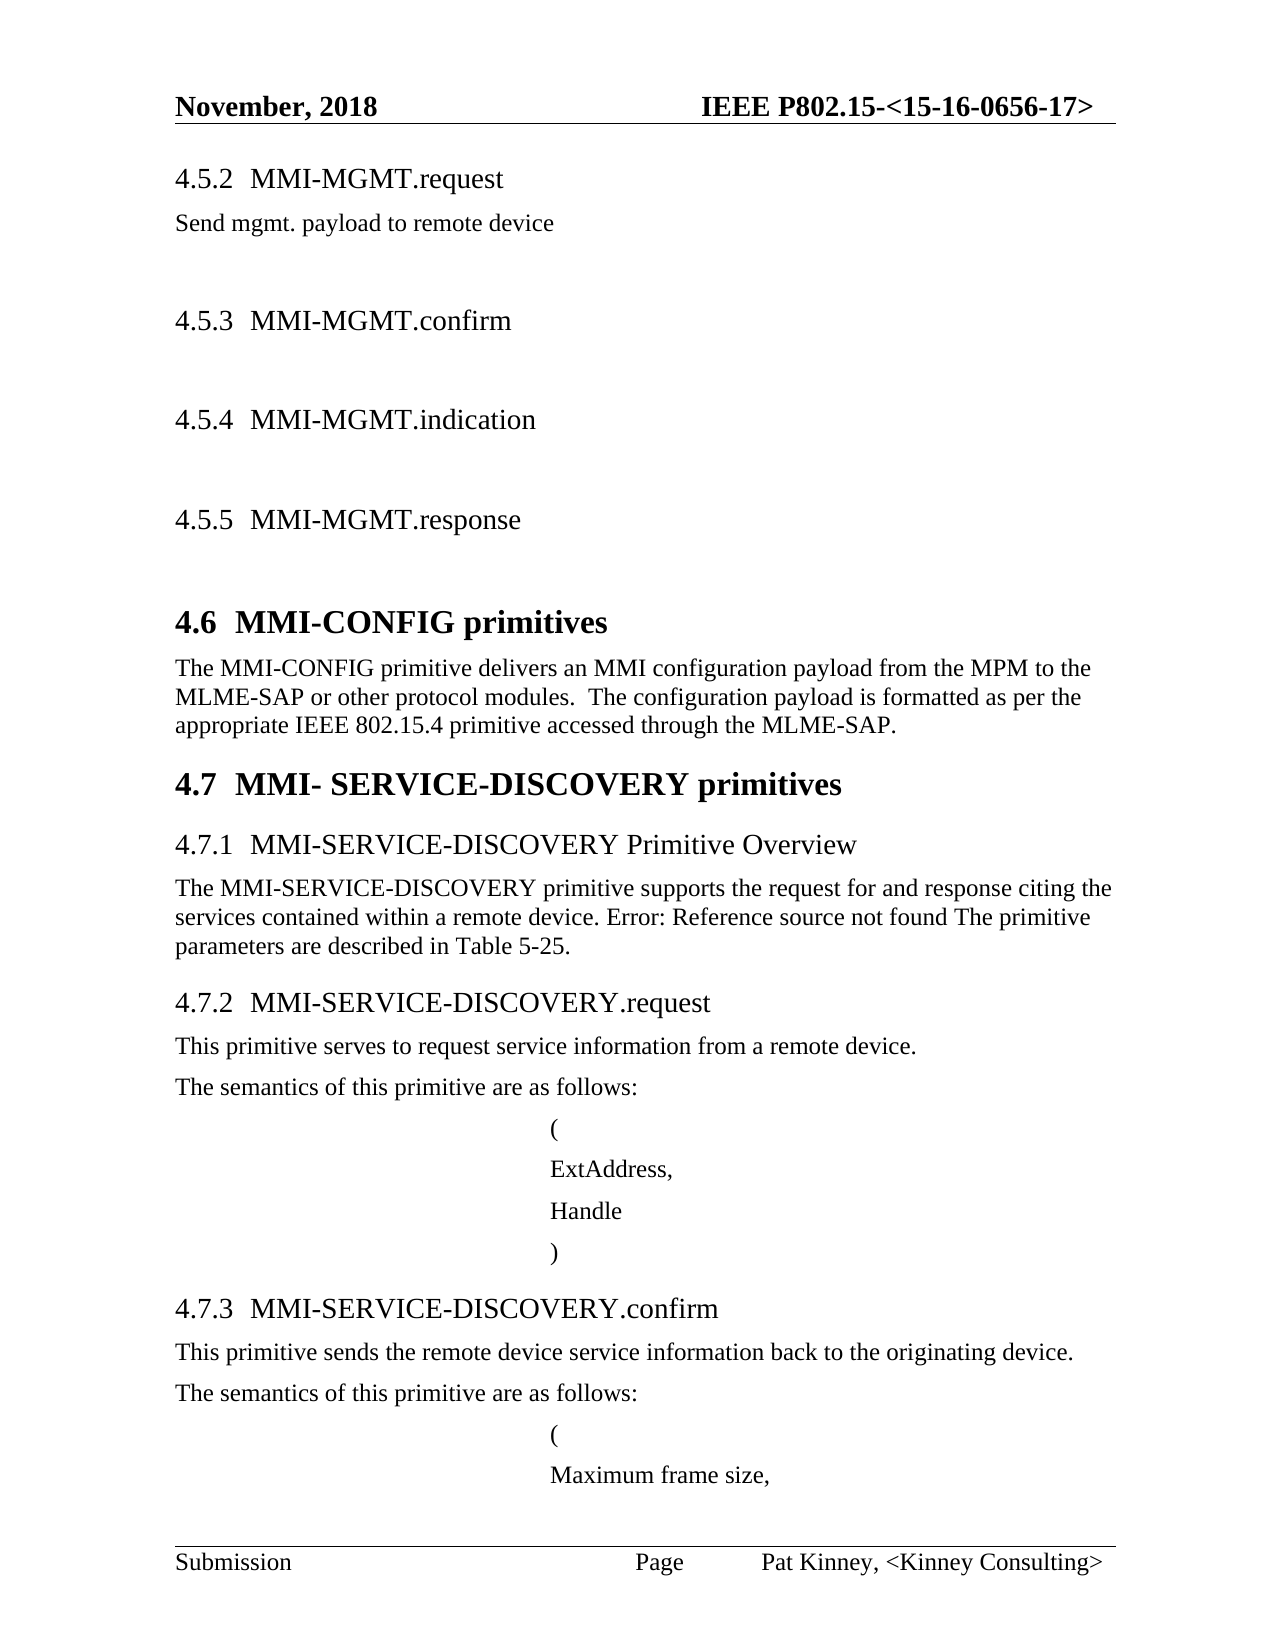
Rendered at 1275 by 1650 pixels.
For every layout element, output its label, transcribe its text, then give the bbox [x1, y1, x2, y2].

subtitle MMI-MGMT.indication [175, 402, 1116, 436]
text This primitive sends the remote device service information back to the originating device. [175, 1337, 1116, 1366]
subtitle MMI-MGMT.response [175, 502, 1116, 536]
subtitle MMI-CONFIG primitives [175, 602, 1116, 640]
text ( [550, 1113, 1116, 1142]
subtitle MMI-SERVICE-DISCOVERY.request [175, 985, 1116, 1018]
subtitle MMI- SERVICE-DISCOVERY primitives [175, 764, 1116, 802]
text ( [550, 1419, 1116, 1448]
text ) [550, 1237, 1116, 1266]
text The MMI-CONFIG primitive delivers an MMI configuration payload from the MPM to the MLME-SAP or other protocol modules. The configuration payload is formatted as per the appropriate IEEE 802.15.4 primitive accessed through the MLME-SAP. [175, 653, 1116, 739]
subtitle MMI-MGMT.confirm [175, 303, 1116, 336]
text This primitive serves to request service information from a remote device. [175, 1031, 1116, 1059]
text Maximum frame size, [550, 1461, 1116, 1489]
subtitle MMI-SERVICE-DISCOVERY.confirm [175, 1291, 1116, 1324]
text Handle [550, 1196, 1116, 1224]
text ExtAddress, [550, 1154, 1116, 1183]
text Send mgmt. payload to remote device [175, 208, 1116, 236]
subtitle MMI-SERVICE-DISCOVERY Primitive Overview [175, 827, 1116, 861]
text The semantics of this primitive are as follows: [175, 1378, 1116, 1407]
subtitle MMI-MGMT.request [175, 162, 1116, 195]
text The semantics of this primitive are as follows: [175, 1072, 1116, 1101]
